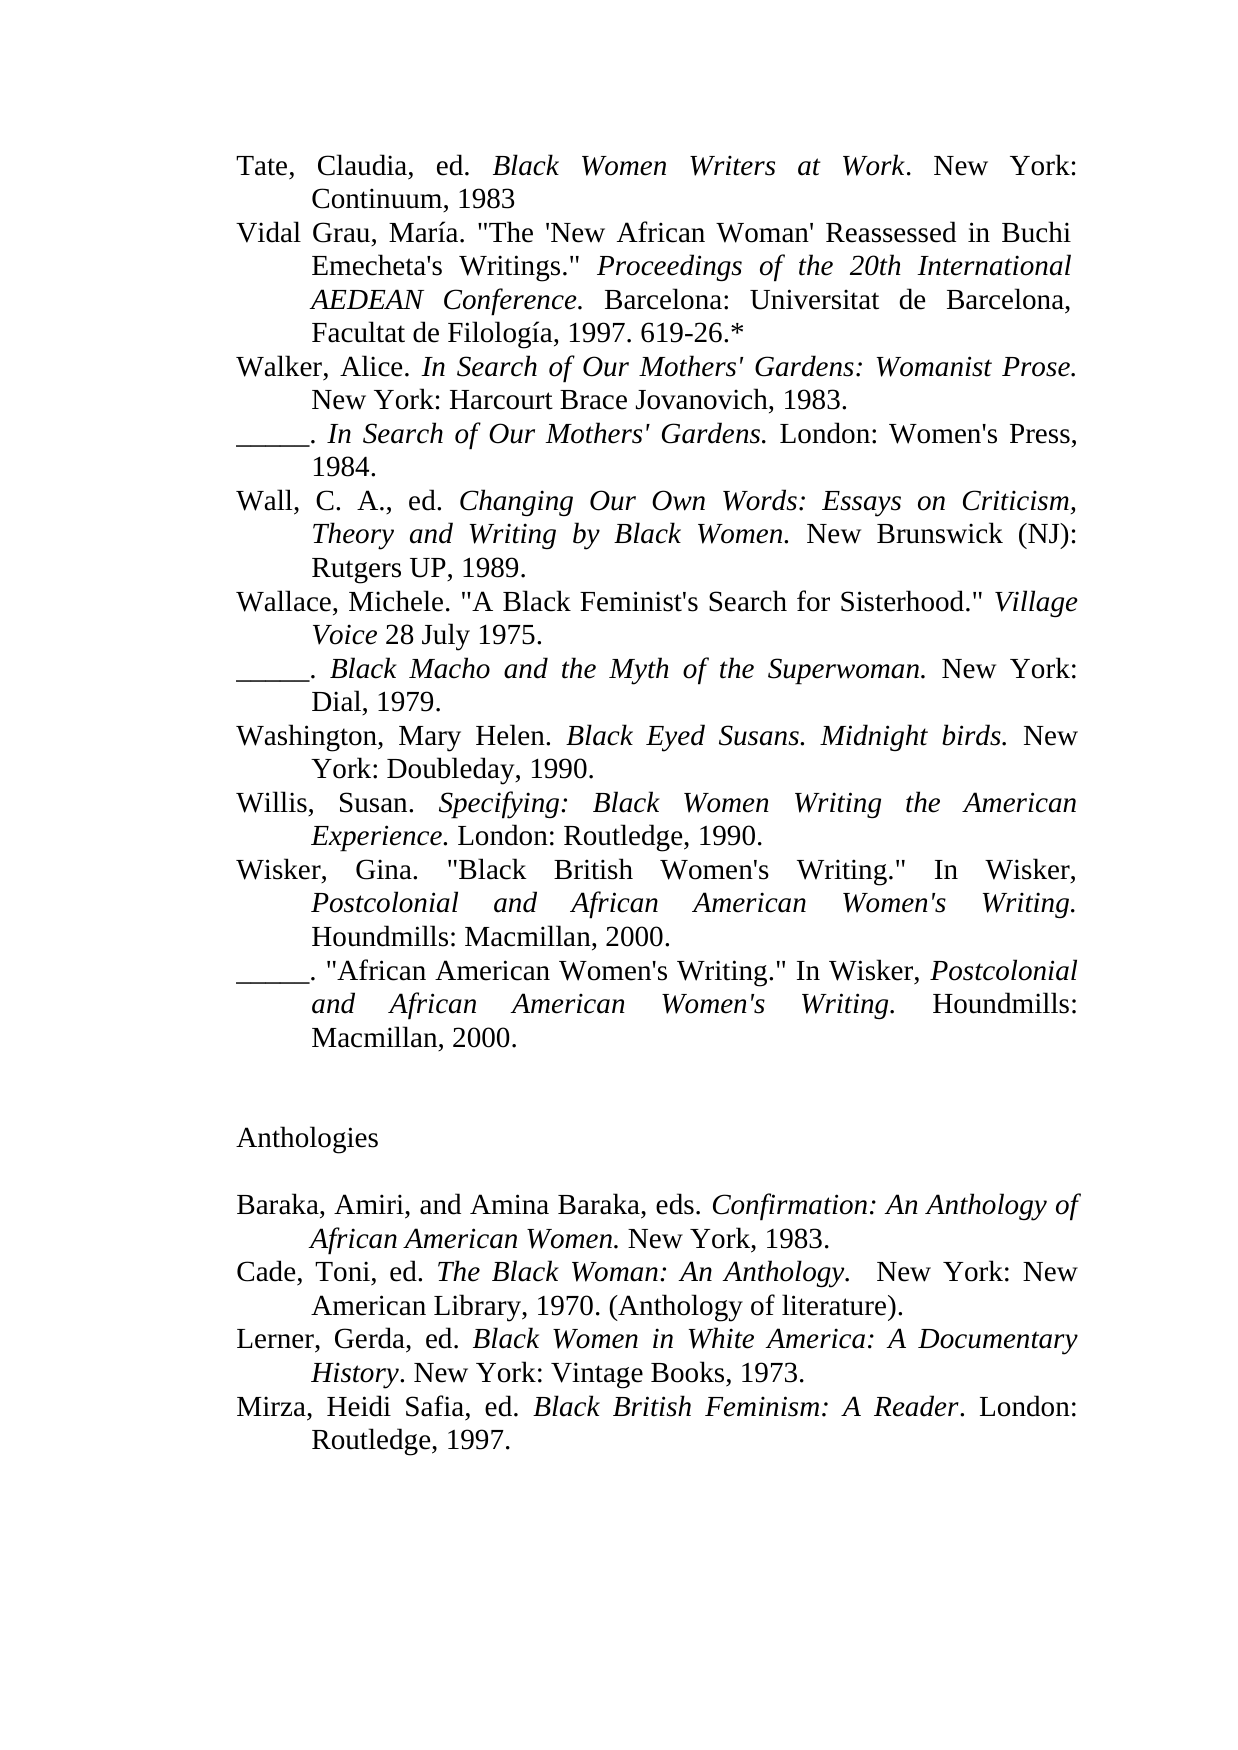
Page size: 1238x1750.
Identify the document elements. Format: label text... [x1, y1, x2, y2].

text Vidal Grau, María. "The 'New African Woman' Reassessed in Buchi Emecheta's Writings." Proceedings of the 20th International AEDEAN Conference. Barcelona: Universitat de Barcelona, Facultat de Filología, 1997. 619-26.* [236, 215, 1072, 349]
text Wisker, Gina. "Black British Women's Writing." In Wisker, Postcolonial and African American Women's Writing. Houndmills: Macmillan, 2000. [236, 852, 1078, 953]
text _____. Black Macho and the Myth of the Superwoman. New York: Dial, 1979. [236, 651, 1078, 718]
text Wallace, Michele. "A Black Feminist's Search for Sisterhood." Village Voice 28 July 1975. [236, 584, 1078, 651]
text Anthologies [236, 1120, 1078, 1154]
text Lerner, Gerda, ed. Black Women in White America: A Documentary History. New York: Vintage Books, 1973. [236, 1322, 1078, 1389]
text Baraka, Amiri, and Amina Baraka, eds. Confirmation: An Anthology of African American Women. New York, 1983. [236, 1187, 1078, 1254]
text Cade, Toni, ed. The Black Woman: An Anthology. New York: New American Library, 1970. (Anthology of literature). [236, 1254, 1078, 1322]
text Willis, Susan. Specifying: Black Women Writing the American Experience. London: Routledge, 1990. [236, 785, 1078, 852]
text Tate, Claudia, ed. Black Women Writers at Work. New York: Continuum, 1983 [236, 148, 1078, 215]
text Washington, Mary Helen. Black Eyed Susans. Midnight birds. New York: Doubleday, 1990. [236, 718, 1078, 785]
text _____. In Search of Our Mothers' Gardens. London: Women's Press, 1984. [236, 416, 1078, 483]
text Wall, C. A., ed. Changing Our Own Words: Essays on Criticism, Theory and Writing by Black Women. New Brunswick (NJ): Rutgers UP, 1989. [236, 483, 1078, 584]
text Mirza, Heidi Safia, ed. Black British Feminism: A Reader. London: Routledge, 1997. [236, 1389, 1078, 1456]
text Walker, Alice. In Search of Our Mothers' Gardens: Womanist Prose. New York: Harcourt Brace Jovanovich, 1983. [236, 349, 1078, 416]
text _____. "African American Women's Writing." In Wisker, Postcolonial and African American Women's Writing. Houndmills: Macmillan, 2000. [236, 953, 1078, 1053]
